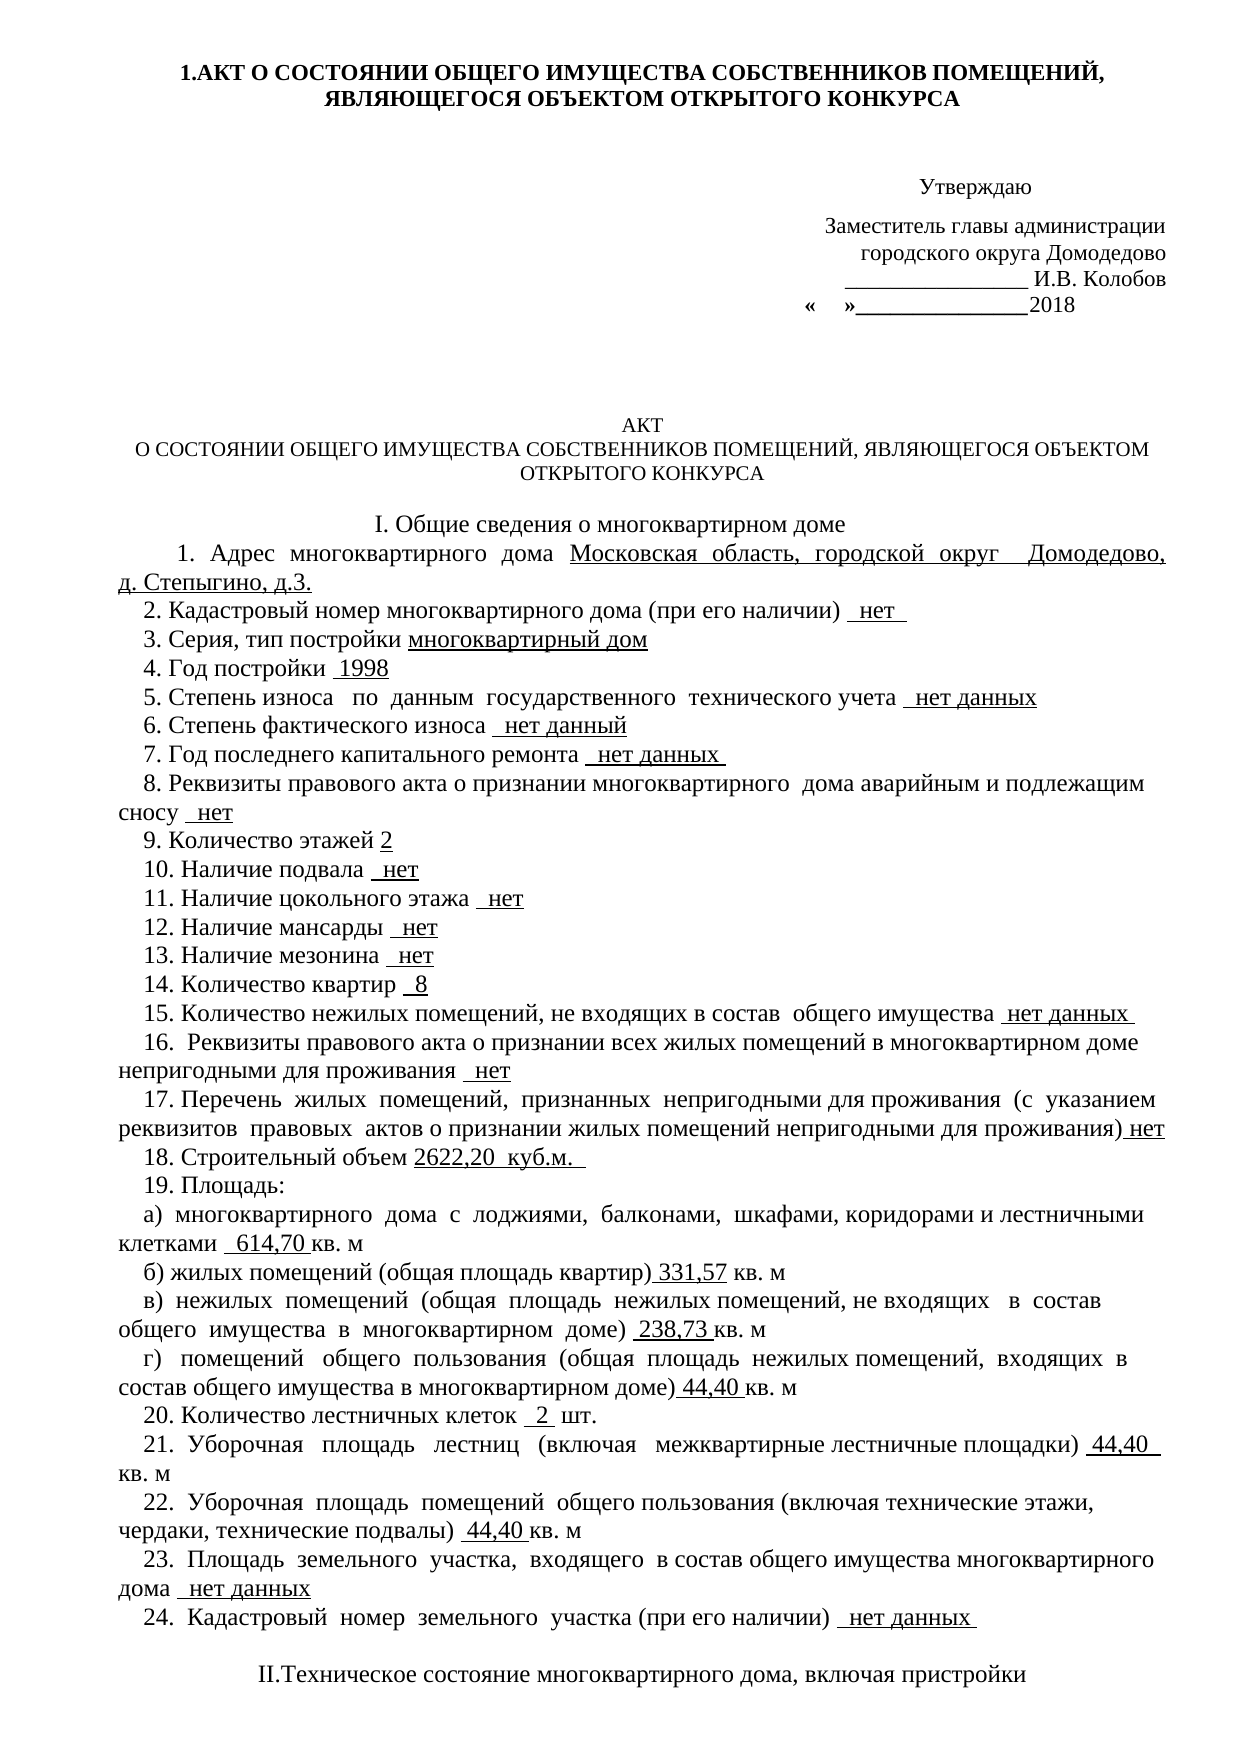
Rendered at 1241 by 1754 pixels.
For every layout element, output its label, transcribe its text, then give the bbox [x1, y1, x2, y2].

text 11. Наличие цокольного этажа нет [118, 883, 1166, 912]
text 23. Площадь земельного участка, входящего в состав общего имущества многоквартирного дома нет данных [118, 1544, 1166, 1602]
text 13. Наличие мезонина нет [118, 941, 1166, 969]
text II.Техническое состояние многоквартирного дома, включая пристройки [118, 1659, 1166, 1688]
text 21. Уборочная площадь лестниц (включая межквартирные лестничные площадки) 44,40 кв. м [118, 1429, 1166, 1487]
text Заместитель главы администрации городского округа Домодедово [650, 212, 1166, 265]
text 24. Кадастровый номер земельного участка (при его наличии) нет данных [118, 1602, 1166, 1631]
text 14. Количество квартир 8 [118, 969, 1166, 998]
text 20. Количество лестничных клеток 2 шт. [118, 1401, 1166, 1429]
text 15. Количество нежилых помещений, не входящих в состав общего имущества нет данных [118, 998, 1166, 1027]
text 3. Серия, тип постройки многоквартирный дом [118, 624, 1166, 653]
text 2. Кадастровый номер многоквартирного дома (при его наличии) нет . [118, 596, 1166, 624]
text 16. Реквизиты правового акта о признании всех жилых помещений в многоквартирном доме непригодными для проживания нет [118, 1027, 1166, 1084]
text 1. Адрес многоквартирного дома Московская область, городской округ Домодедово, д. Степыгино, д.3. [118, 538, 1166, 596]
text 9. Количество этажей 2 [118, 826, 1166, 854]
text 12. Наличие мансарды нет [118, 912, 1166, 941]
text 19. Площадь: [118, 1171, 1166, 1199]
text 8. Реквизиты правового акта о признании многоквартирного дома аварийным и подлежащим сносу нет [118, 768, 1166, 826]
text 6. Степень фактического износа нет данный [118, 711, 1166, 739]
text « »_______________2018 [118, 291, 1166, 318]
text Утверждаю [118, 173, 1166, 200]
text 18. Строительный объем 2622,20 куб.м. [118, 1142, 1166, 1171]
title 1.АКТ О СОСТОЯНИИ ОБЩЕГО ИМУЩЕСТВА СОБСТВЕННИКОВ ПОМЕЩЕНИЙ, ЯВЛЯЮЩЕГОСЯ ОБЪЕКТОМ ОТКРЫТОГО КОНКУРСА [118, 59, 1166, 112]
text 7. Год последнего капитального ремонта нет данных [118, 739, 1166, 768]
text а) многоквартирного дома с лоджиями, балконами, шкафами, коридорами и лестничными клетками 614,70 кв. м [118, 1199, 1166, 1257]
text 22. Уборочная площадь помещений общего пользования (включая технические этажи, чердаки, технические подвалы) 44,40 кв. м [118, 1487, 1166, 1544]
text ________________ И.В. Колобов [118, 265, 1166, 291]
title АКТ [118, 413, 1166, 437]
text 5. Степень износа по данным государственного технического учета нет данных [118, 682, 1166, 711]
text г) помещений общего пользования (общая площадь нежилых помещений, входящих в состав общего имущества в многоквартирном доме) 44,40 кв. м [118, 1343, 1166, 1401]
text 4. Год постройки 1998 [118, 653, 1166, 682]
title О СОСТОЯНИИ ОБЩЕГО ИМУЩЕСТВА СОБСТВЕННИКОВ ПОМЕЩЕНИЙ, ЯВЛЯЮЩЕГОСЯ ОБЪЕКТОМ ОТКРЫТОГО КОНКУРСА [118, 437, 1166, 485]
text б) жилых помещений (общая площадь квартир) 331,57 кв. м [118, 1257, 1166, 1286]
text 10. Наличие подвала нет [118, 854, 1166, 883]
text в) нежилых помещений (общая площадь нежилых помещений, не входящих в состав общего имущества в многоквартирном доме) 238,73 кв. м [118, 1286, 1166, 1343]
text 17. Перечень жилых помещений, признанных непригодными для проживания (с указанием реквизитов правовых актов о признании жилых помещений непригодными для проживания) нет [118, 1084, 1166, 1142]
text I. Общие сведения о многоквартирном доме [118, 509, 1166, 538]
